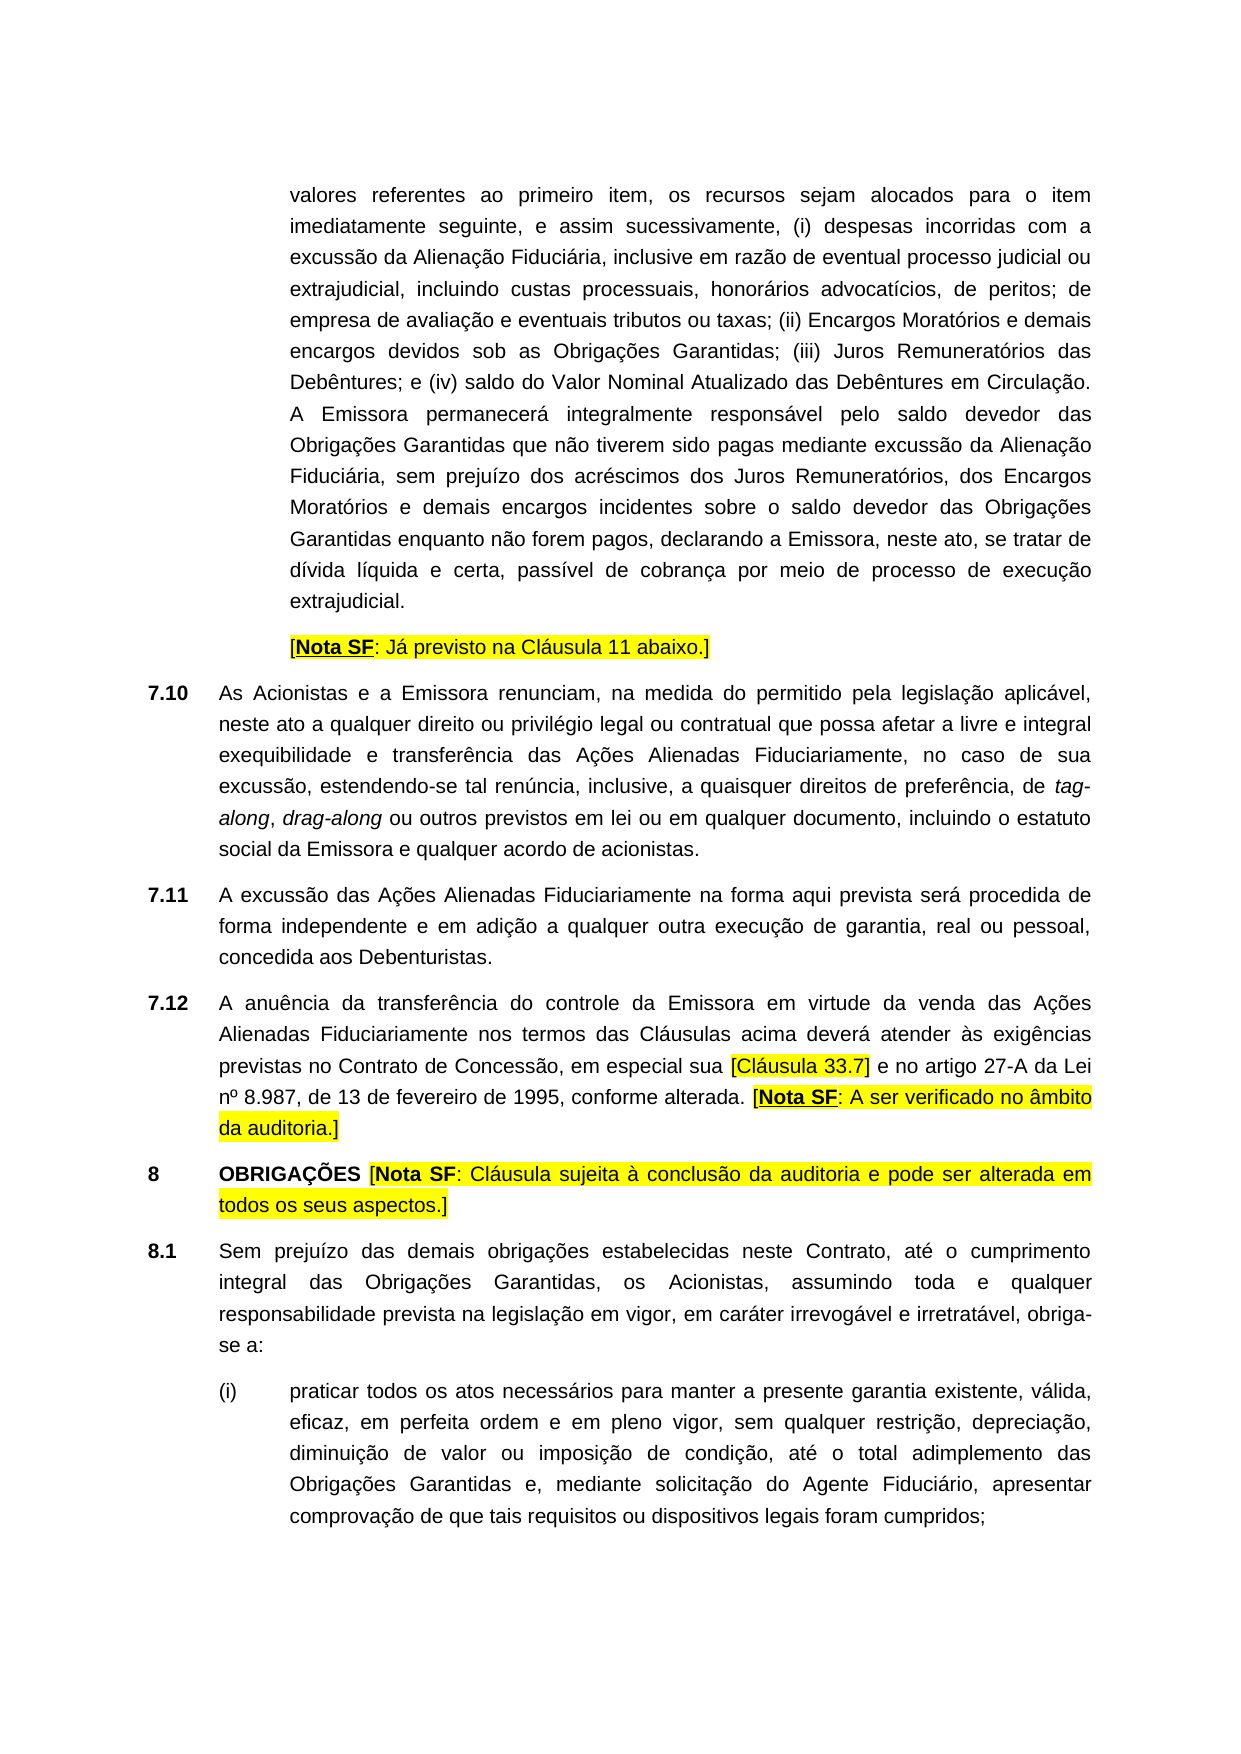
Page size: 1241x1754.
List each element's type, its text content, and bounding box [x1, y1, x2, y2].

text Sem prejuízo das demais obrigações estabelecidas neste Contrato, até o cumprimento integral das Obrigações Garantidas, os Acionistas, assumindo toda e qualquer responsabilidade prevista na legislação em vigor, em caráter irrevogável e irretratável, obriga-se a: [148, 1233, 1092, 1358]
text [218, 177, 1092, 615]
text As Acionistas e a Emissora renunciam, na medida do permitido pela legislação aplicável, neste ato a qualquer direito ou privilégio legal ou contratual que possa afetar a livre e integral exequibilidade e transferência das Ações Alienadas Fiduciariamente, no caso de sua excussão, estendendo-se tal renúncia, inclusive, a quaisquer direitos de preferência, de tag-along, drag-along ou outros previstos em lei ou em qualquer documento, incluindo o estatuto social da Emissora e qualquer acordo de acionistas. [148, 675, 1092, 863]
text A anuência da transferência do controle da Emissora em virtude da venda das Ações Alienadas Fiduciariamente nos termos das Cláusulas acima deverá atender às exigências previstas no Contrato de Concessão, em especial sua [Cláusula 33.7] e no artigo 27-A da Lei nº 8.987, de 13 de fevereiro de 1995, conforme alterada. [Nota SF: A ser verificado no âmbito da auditoria.] [148, 986, 1092, 1142]
text praticar todos os atos necessários para manter a presente garantia existente, válida, eficaz, em perfeita ordem e em pleno vigor, sem qualquer restrição, depreciação, diminuição de valor ou imposição de condição, até o total adimplemento das Obrigações Garantidas e, mediante solicitação do Agente Fiduciário, apresentar comprovação de que tais requisitos ou dispositivos legais foram cumpridos; [218, 1373, 1092, 1529]
text A excussão das Ações Alienadas Fiduciariamente na forma aqui prevista será procedida de forma independente e em adição a qualquer outra execução de garantia, real ou pessoal, concedida aos Debenturistas. [148, 877, 1092, 971]
list [Nota SF: Já previsto na Cláusula 11 abaixo.] [289, 629, 1092, 661]
text OBRIGAÇÕES [Nota SF: Cláusula sujeita à conclusão da auditoria e pode ser alterada em todos os seus aspectos.] [148, 1156, 1092, 1219]
